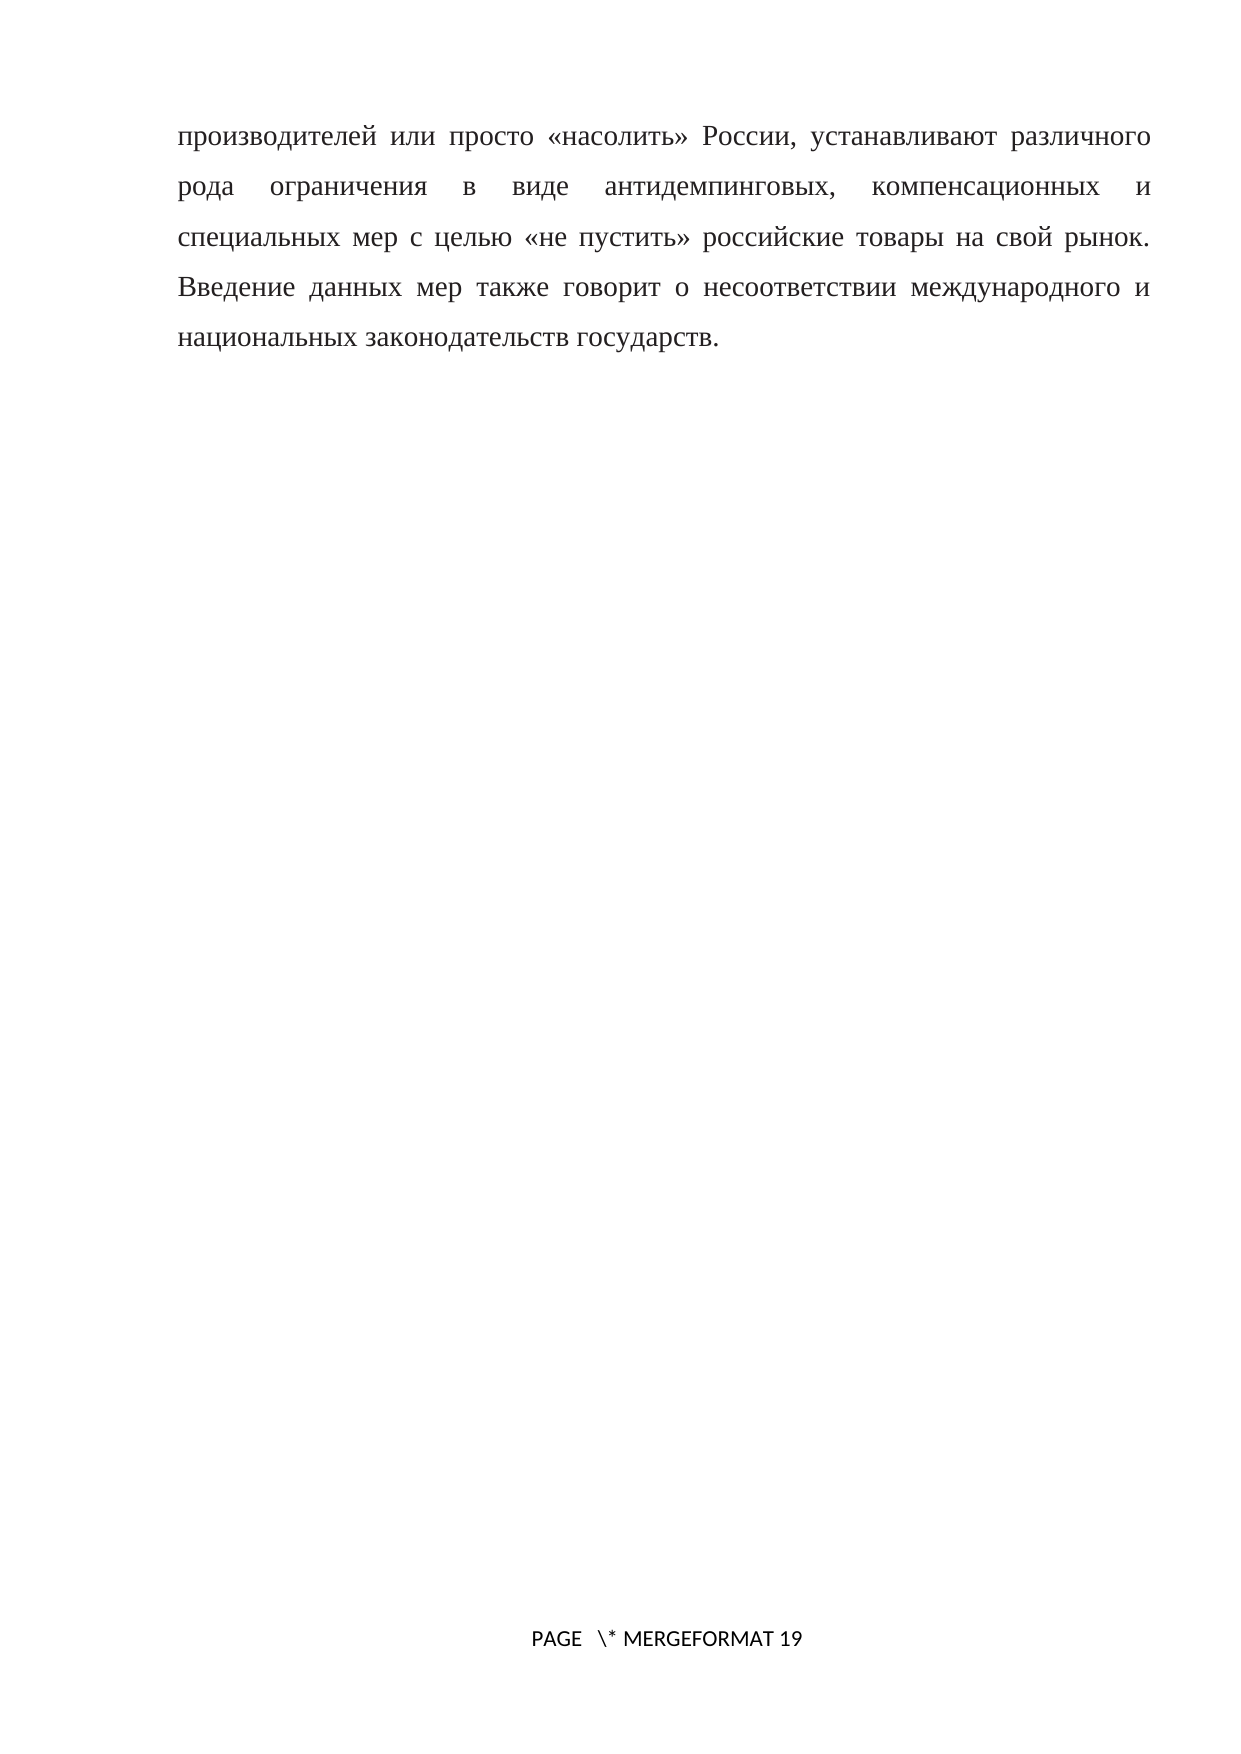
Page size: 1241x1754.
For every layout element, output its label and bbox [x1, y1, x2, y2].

text [177, 118, 1152, 353]
